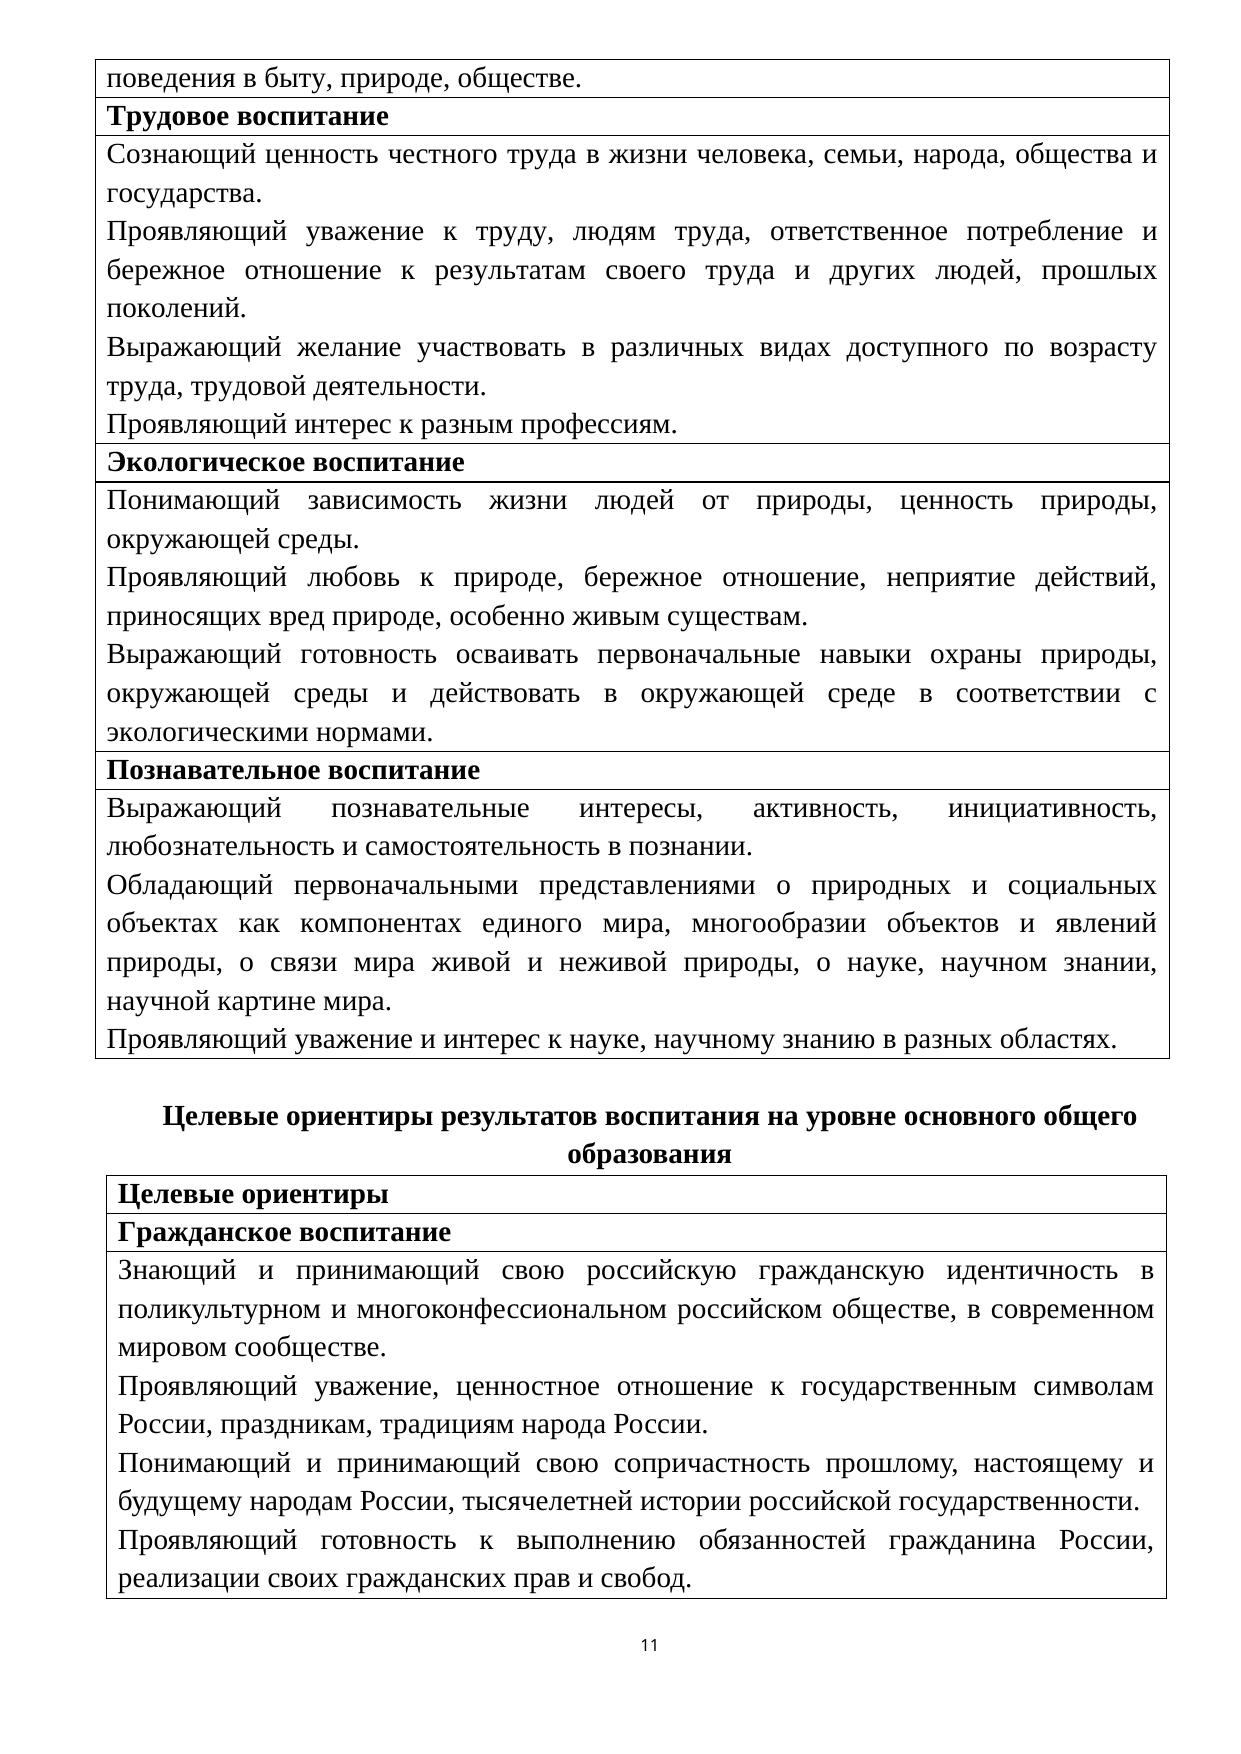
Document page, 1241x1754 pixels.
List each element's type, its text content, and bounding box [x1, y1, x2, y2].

table_cell Сознающий ценность честного труда в жизни человека, семьи, народа, общества и государства. Проявляющий уважение к труду, людям труда, ответственное потребление и бережное отношение к результатам своего труда и других людей, прошлых поколений. Выражающий желание участвовать в различных видах доступного по возрасту труда, трудовой деятельности. Проявляющий интерес к разным профессиям. [96, 136, 1169, 443]
table_cell Экологическое воспитание [96, 444, 1169, 481]
table_header Целевые ориентиры [107, 1176, 1166, 1213]
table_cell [96, 60, 1169, 97]
table_cell Выражающий познавательные интересы, активность, инициативность, любознательность и самостоятельность в познании. Обладающий первоначальными представлениями о природных и социальных объектах как компонентах единого мира, многообразии объектов и явлений природы, о связи мира живой и неживой природы, о науке, научном знании, научной картине мира. Проявляющий уважение и интерес к науке, научному знанию в разных областях. [96, 790, 1169, 1058]
table_cell Понимающий зависимость жизни людей от природы, ценность природы, окружающей среды. Проявляющий любовь к природе, бережное отношение, неприятие действий, приносящих вред природе, особенно живым существам. Выражающий готовность осваивать первоначальные навыки охраны природы, окружающей среды и действовать в окружающей среде в соответствии с экологическими нормами. [96, 483, 1169, 751]
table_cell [107, 1252, 1166, 1598]
table_cell Трудовое воспитание [96, 98, 1169, 135]
subtitle Целевые ориентиры результатов воспитания на уровне основного общего образования [118, 1098, 1181, 1170]
table_cell Познавательное воспитание [96, 752, 1169, 789]
table_cell Гражданское воспитание [107, 1214, 1166, 1251]
